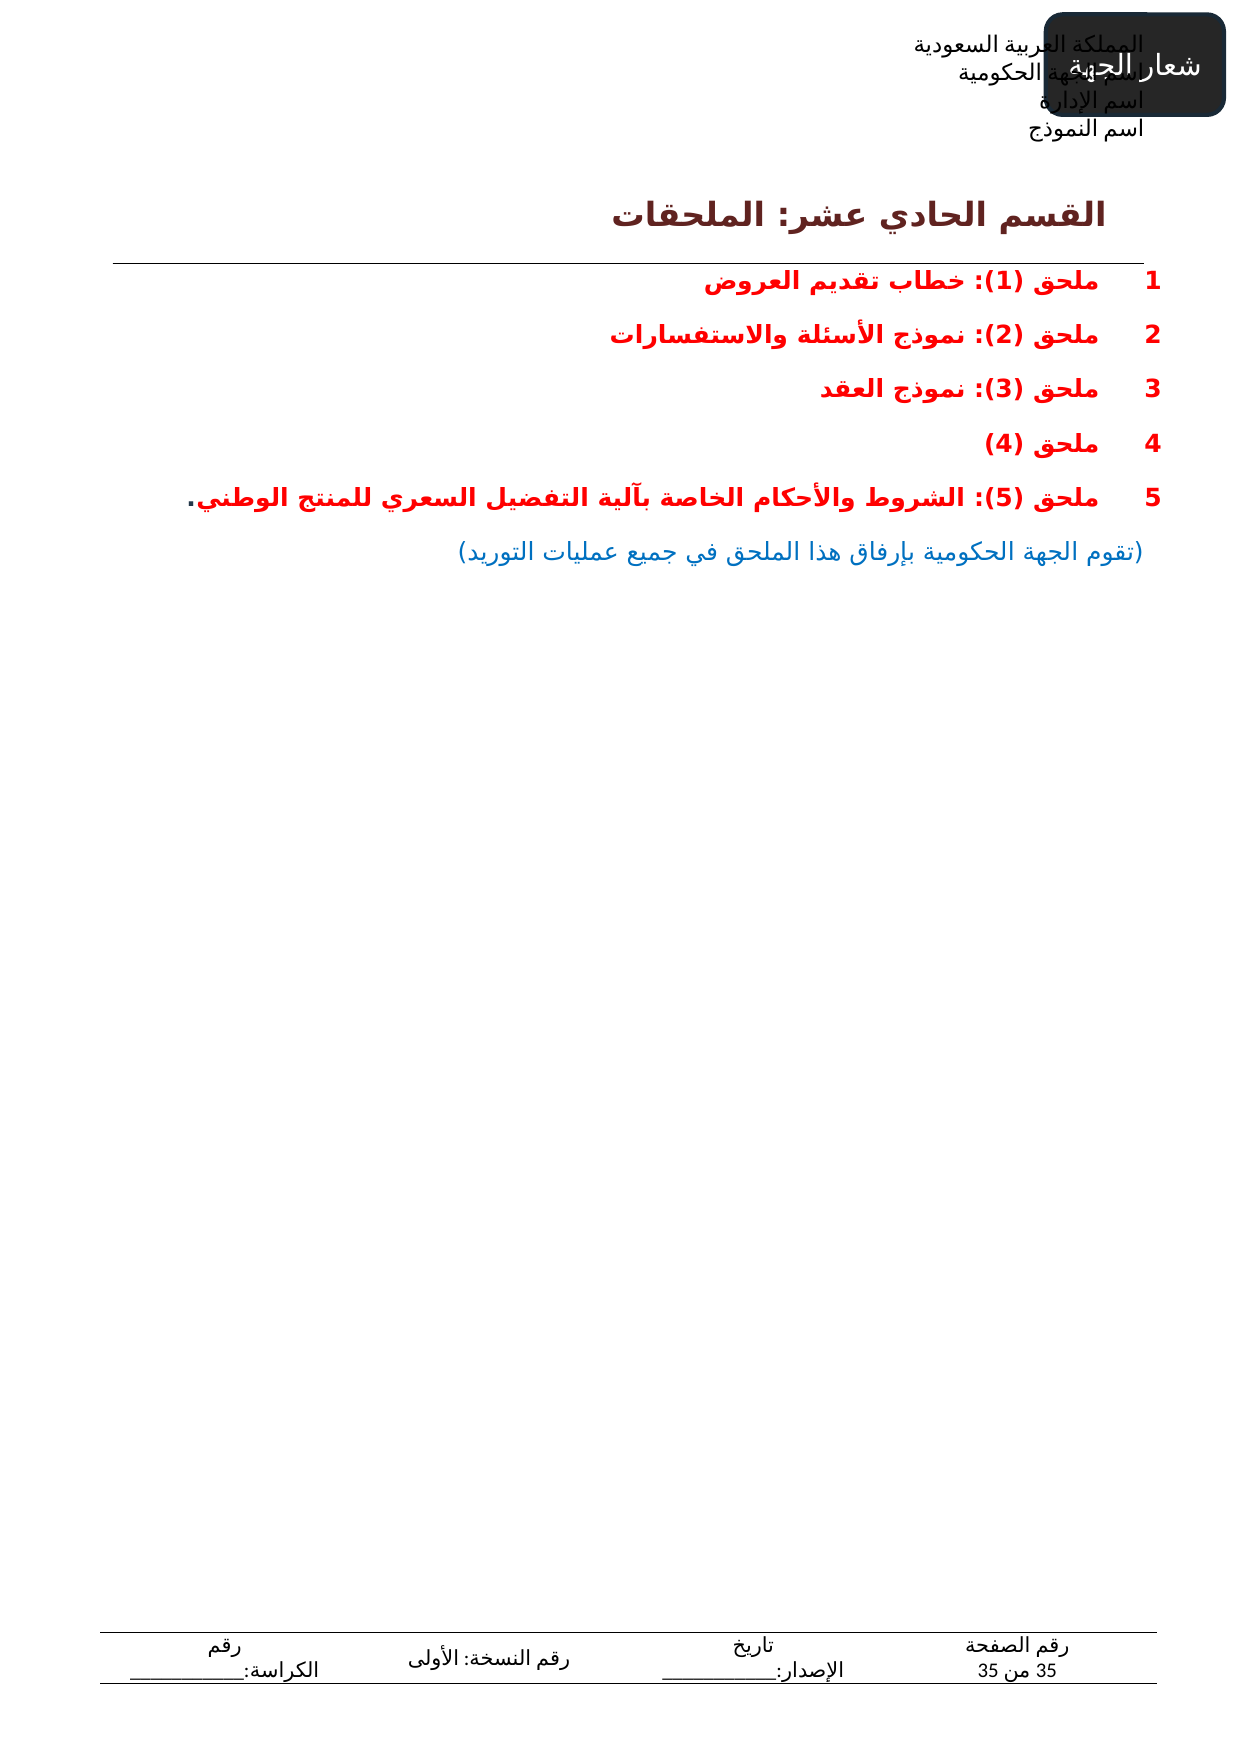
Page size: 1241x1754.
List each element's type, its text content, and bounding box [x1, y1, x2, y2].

subtitle القسم الحادي عشر: الملحقات [112, 195, 1107, 234]
subtitle ملحق (3): نموذج العقد [112, 371, 1144, 404]
subtitle ملحق (2): نموذج الأسئلة والاستفسارات [112, 317, 1144, 349]
subtitle ملحق (4) [112, 426, 1144, 458]
subtitle ملحق (5): الشروط والأحكام الخاصة بآلية التفضيل السعري للمنتج الوطني. [112, 480, 1144, 512]
text (تقوم الجهة الحكومية بإرفاق هذا الملحق في جميع عمليات التوريد) [112, 537, 1144, 566]
subtitle ملحق (1): خطاب تقديم العروض [112, 264, 1144, 295]
